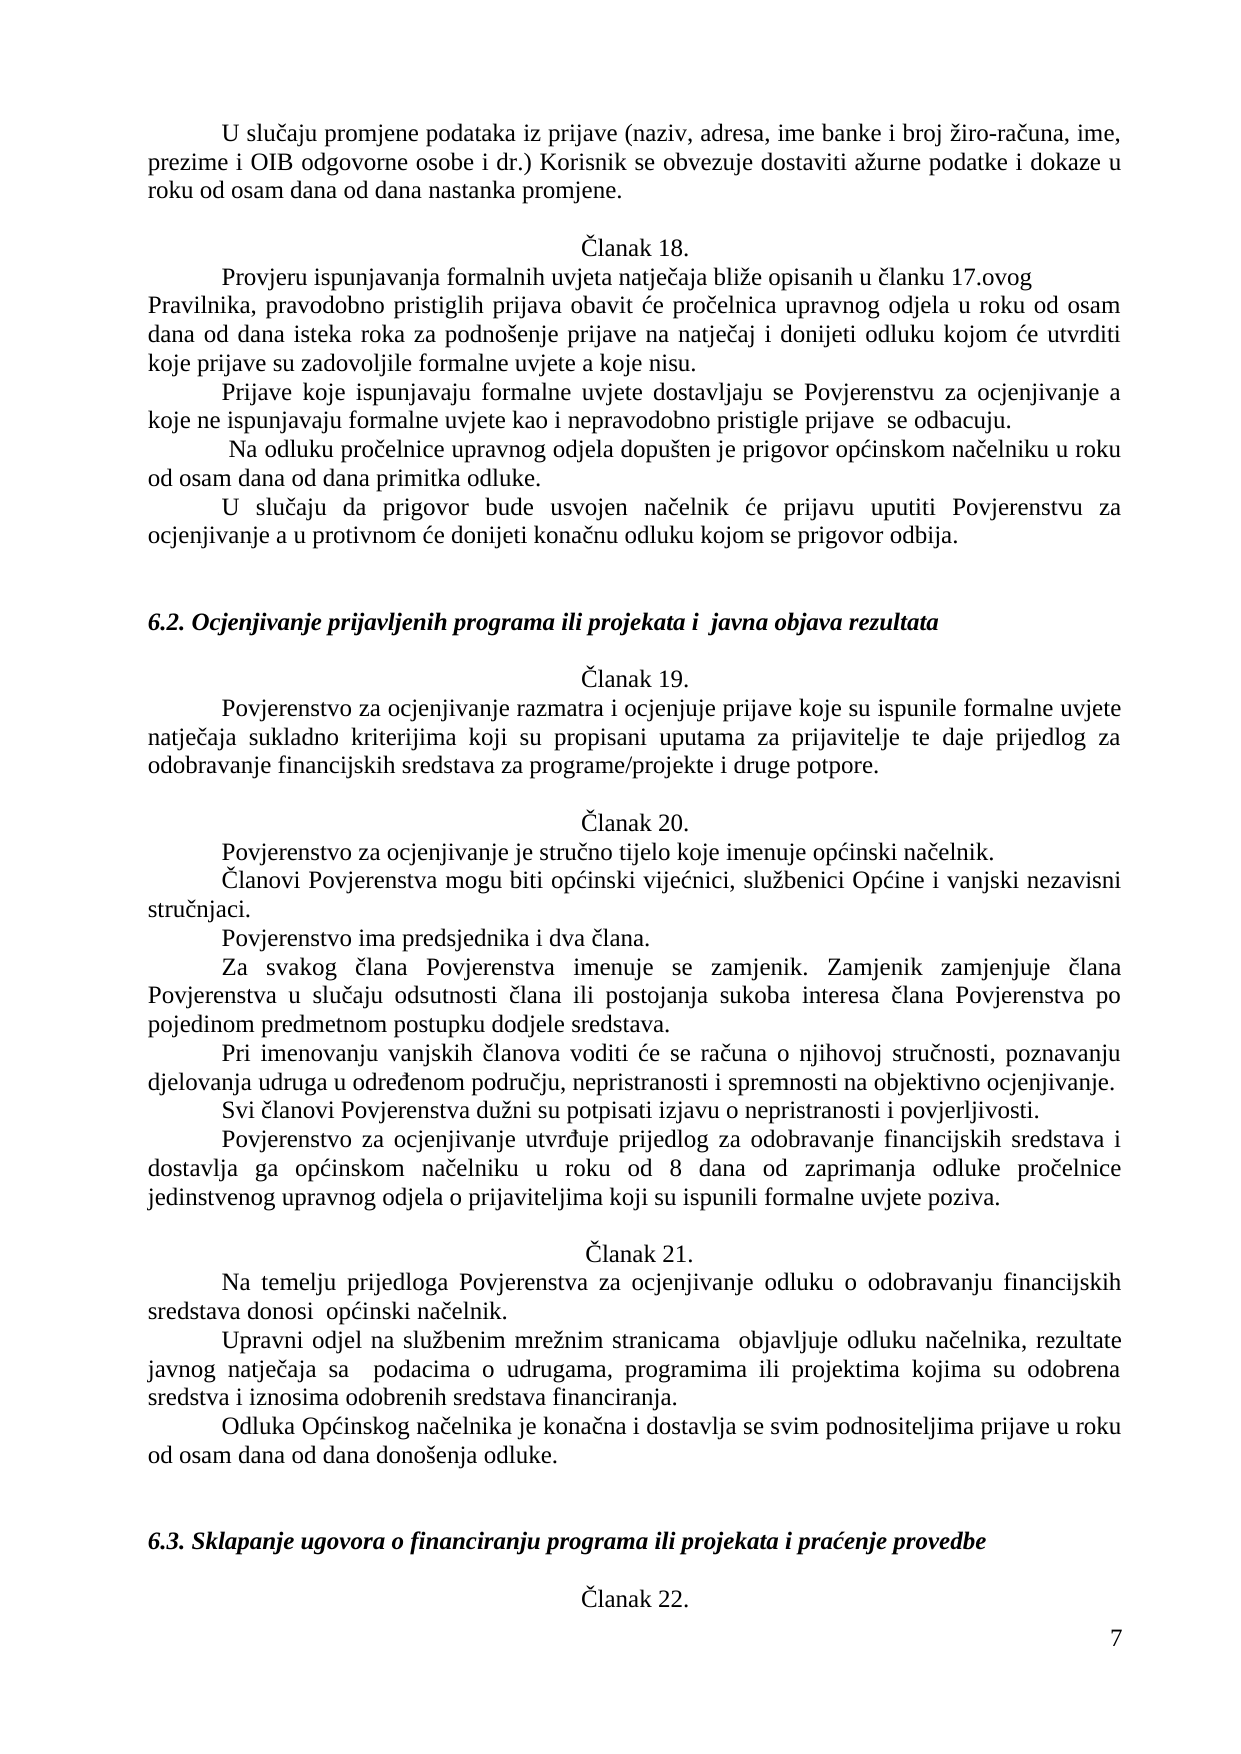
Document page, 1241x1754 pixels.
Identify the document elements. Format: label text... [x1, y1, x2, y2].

text Povjerenstvo za ocjenjivanje utvrđuje prijedlog za odobravanje financijskih sredstava i dostavlja ga općinskom načelniku u roku od 8 dana od zaprimanja odluke pročelnice jedinstvenog upravnog odjela o prijaviteljima koji su ispunili formalne uvjete poziva. [148, 1124, 1122, 1211]
text 6.2. Ocjenjivanje prijavljenih programa ili projekata i javna objava rezultata [148, 607, 1122, 636]
text Povjerenstvo ima predsjednika i dva člana. [148, 923, 1122, 952]
text Odluka Općinskog načelnika je konačna i dostavlja se svim podnositeljima prijave u roku od osam dana od dana donošenja odluke. [148, 1411, 1122, 1469]
text Prijave koje ispunjavaju formalne uvjete dostavljaju se Povjerenstvu za ocjenjivanje a koje ne ispunjavaju formalne uvjete kao i nepravodobno pristigle prijave se odbacuju. [148, 377, 1122, 434]
text Svi članovi Povjerenstva dužni su potpisati izjavu o nepristranosti i povjerljivosti. [148, 1096, 1122, 1124]
text Članak 19. [148, 664, 1122, 693]
text Povjerenstvo za ocjenjivanje je stručno tijelo koje imenuje općinski načelnik. [148, 837, 1122, 866]
text Povjerenstvo za ocjenjivanje razmatra i ocjenjuje prijave koje su ispunile formalne uvjete natječaja sukladno kriterijima koji su propisani uputama za prijavitelje te daje prijedlog za odobravanje financijskih sredstava za programe/projekte i druge potpore. [148, 693, 1122, 779]
text Članovi Povjerenstva mogu biti općinski vijećnici, službenici Općine i vanjski nezavisni stručnjaci. [148, 866, 1122, 923]
text U slučaju promjene podataka iz prijave (naziv, adresa, ime banke i broj žiro-računa, ime, prezime i OIB odgovorne osobe i dr.) Korisnik se obvezuje dostaviti ažurne podatke i dokaze u roku od osam dana od dana nastanka promjene. [148, 118, 1122, 204]
text U slučaju da prigovor bude usvojen načelnik će prijavu uputiti Povjerenstvu za ocjenjivanje a u protivnom će donijeti konačnu odluku kojom se prigovor odbija. [148, 492, 1122, 549]
text Na temelju prijedloga Povjerenstva za ocjenjivanje odluku o odobravanju financijskih sredstava donosi općinski načelnik. [148, 1267, 1122, 1325]
text Upravni odjel na službenim mrežnim stranicama objavljuje odluku načelnika, rezultate javnog natječaja sa podacima o udrugama, programima ili projektima kojima su odobrena sredstva i iznosima odobrenih sredstava financiranja. [148, 1325, 1122, 1411]
text Pravilnika, pravodobno pristiglih prijava obavit će pročelnica upravnog odjela u roku od osam dana od dana isteka roka za podnošenje prijave na natječaj i donijeti odluku kojom će utvrditi koje prijave su zadovoljile formalne uvjete a koje nisu. [148, 291, 1122, 377]
text Pri imenovanju vanjskih članova voditi će se računa o njihovoj stručnosti, poznavanju djelovanja udruga u određenom području, nepristranosti i spremnosti na objektivno ocjenjivanje. [148, 1038, 1122, 1096]
text Članak 22. [148, 1584, 1122, 1612]
text Provjeru ispunjavanja formalnih uvjeta natječaja bliže opisanih u članku 17.ovog [221, 262, 1122, 291]
text 6.3. Sklapanje ugovora o financiranju programa ili projekata i praćenje provedbe [148, 1526, 1122, 1555]
text Na odluku pročelnice upravnog odjela dopušten je prigovor općinskom načelniku u roku od osam dana od dana primitka odluke. [148, 434, 1122, 492]
text Članak 20. [148, 808, 1122, 837]
text Za svakog člana Povjerenstva imenuje se zamjenik. Zamjenik zamjenjuje člana Povjerenstva u slučaju odsutnosti člana ili postojanja sukoba interesa člana Povjerenstva po pojedinom predmetnom postupku dodjele sredstava. [148, 952, 1122, 1038]
text Članak 18. [148, 233, 1122, 262]
text Članak 21. [516, 1239, 1122, 1267]
